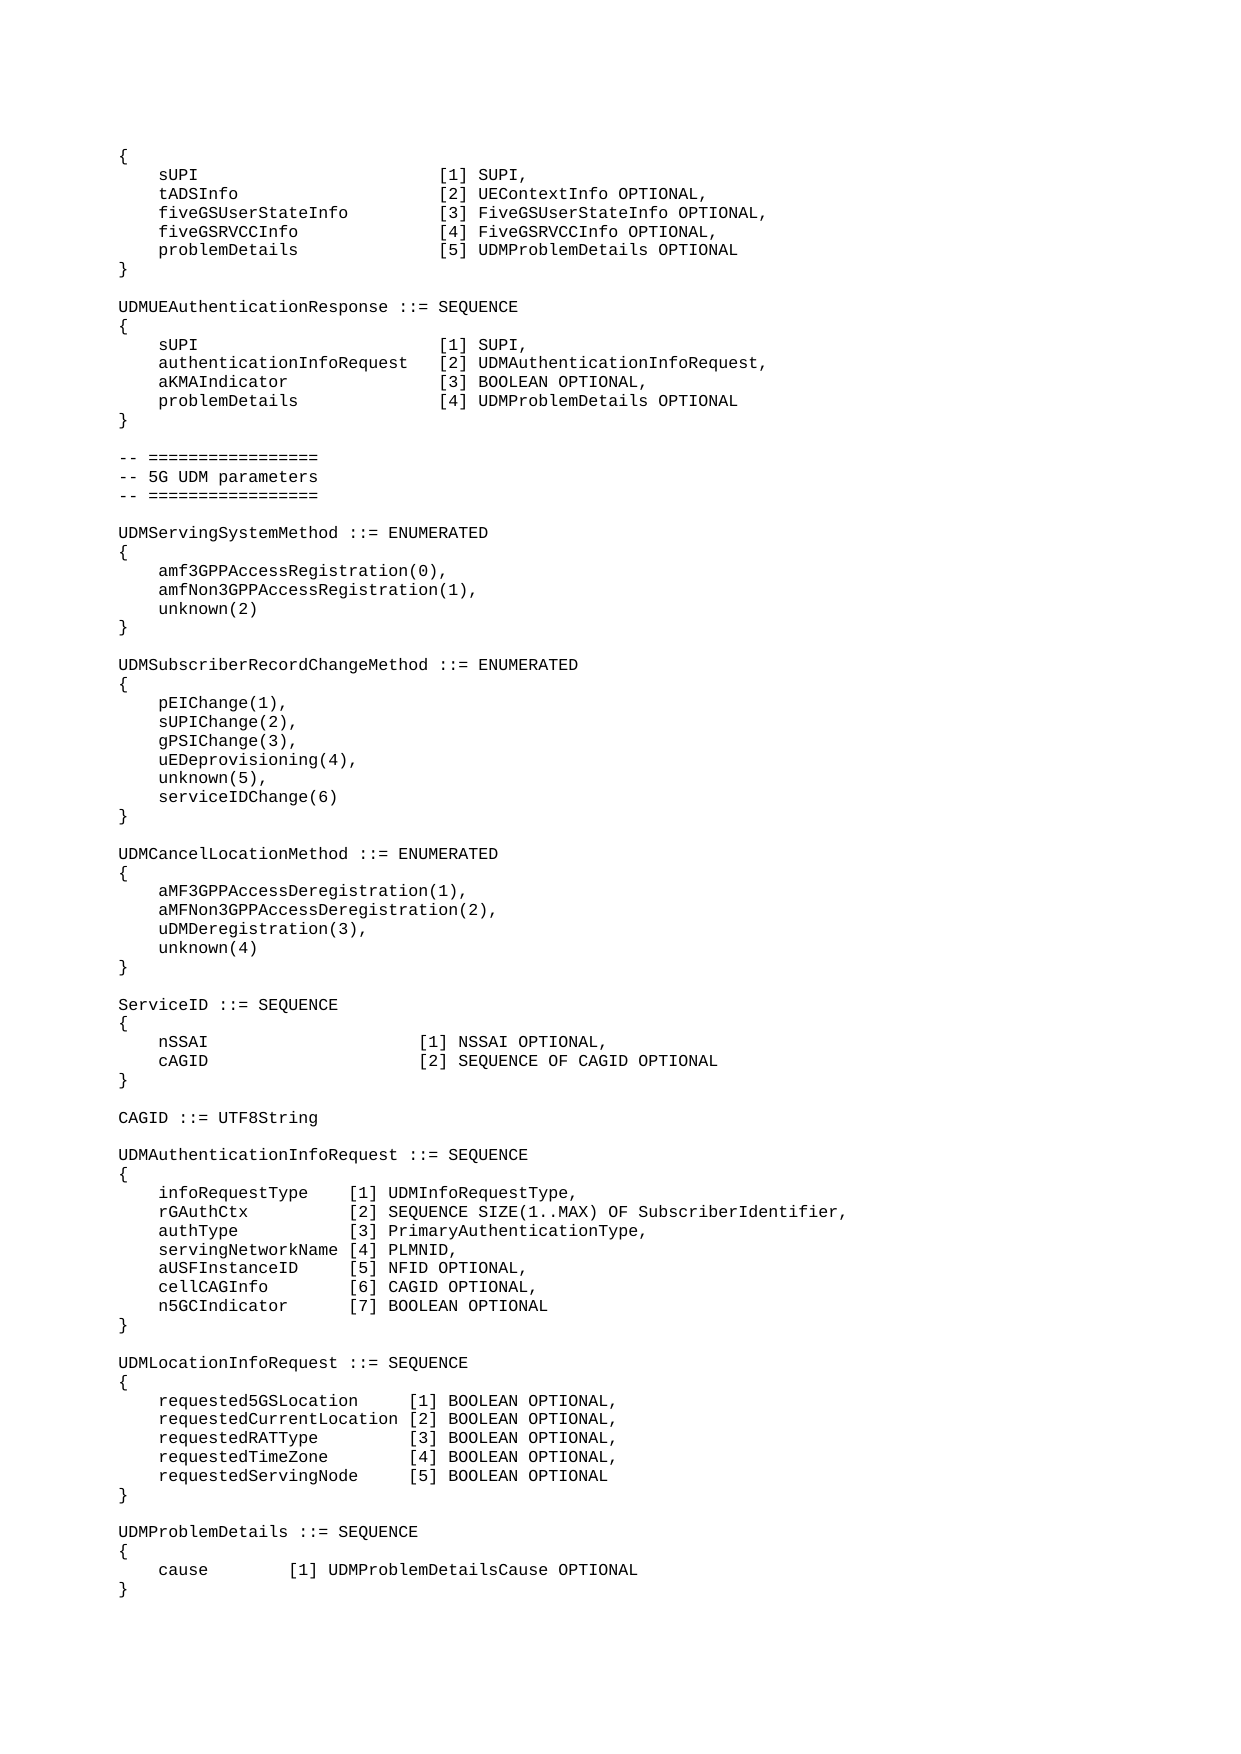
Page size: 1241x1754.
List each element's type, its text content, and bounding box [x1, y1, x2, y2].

text aMFNon3GPPAccessDeregistration(2), [118, 902, 1122, 921]
text n5GCIndicator [7] BOOLEAN OPTIONAL [118, 1298, 1122, 1317]
text { [118, 1166, 1122, 1185]
text requestedTimeZone [4] BOOLEAN OPTIONAL, [118, 1449, 1122, 1467]
text { [118, 148, 1122, 167]
text amfNon3GPPAccessRegistration(1), [118, 581, 1122, 600]
text gPSIChange(3), [118, 732, 1122, 751]
text aMF3GPPAccessDeregistration(1), [118, 883, 1122, 902]
text cause [1] UDMProblemDetailsCause OPTIONAL [118, 1562, 1122, 1581]
text } [118, 1072, 1122, 1090]
text pEIChange(1), [118, 694, 1122, 713]
text { [118, 544, 1122, 562]
text } [118, 619, 1122, 638]
text } [118, 412, 1122, 431]
text serviceIDChange(6) [118, 789, 1122, 808]
text unknown(4) [118, 939, 1122, 958]
text aKMAIndicator [3] BOOLEAN OPTIONAL, [118, 374, 1122, 393]
text authenticationInfoRequest [2] UDMAuthenticationInfoRequest, [118, 355, 1122, 374]
text UDMProblemDetails ::= SEQUENCE [118, 1524, 1122, 1543]
text amf3GPPAccessRegistration(0), [118, 562, 1122, 581]
text } [118, 1486, 1122, 1505]
text requestedCurrentLocation [2] BOOLEAN OPTIONAL, [118, 1411, 1122, 1430]
text infoRequestType [1] UDMInfoRequestType, [118, 1185, 1122, 1203]
text rGAuthCtx [2] SEQUENCE SIZE(1..MAX) OF SubscriberIdentifier, [118, 1203, 1122, 1222]
text { [118, 317, 1122, 336]
text } [118, 958, 1122, 977]
text -- ================= [118, 449, 1122, 468]
text fiveGSRVCCInfo [4] FiveGSRVCCInfo OPTIONAL, [118, 223, 1122, 242]
text CAGID ::= UTF8String [118, 1109, 1122, 1128]
text } [118, 1581, 1122, 1599]
text { [118, 676, 1122, 694]
text uDMDeregistration(3), [118, 921, 1122, 939]
text fiveGSUserStateInfo [3] FiveGSUserStateInfo OPTIONAL, [118, 204, 1122, 223]
text -- ================= [118, 487, 1122, 506]
text servingNetworkName [4] PLMNID, [118, 1241, 1122, 1260]
text aUSFInstanceID [5] NFID OPTIONAL, [118, 1260, 1122, 1279]
text { [118, 1543, 1122, 1562]
text authType [3] PrimaryAuthenticationType, [118, 1222, 1122, 1241]
text sUPIChange(2), [118, 713, 1122, 732]
text cAGID [2] SEQUENCE OF CAGID OPTIONAL [118, 1053, 1122, 1072]
text uEDeprovisioning(4), [118, 751, 1122, 770]
text UDMServingSystemMethod ::= ENUMERATED [118, 525, 1122, 544]
text unknown(2) [118, 600, 1122, 619]
text } [118, 261, 1122, 280]
text UDMAuthenticationInfoRequest ::= SEQUENCE [118, 1147, 1122, 1166]
text requestedRATType [3] BOOLEAN OPTIONAL, [118, 1430, 1122, 1449]
text { [118, 864, 1122, 883]
text ServiceID ::= SEQUENCE [118, 996, 1122, 1015]
text problemDetails [5] UDMProblemDetails OPTIONAL [118, 242, 1122, 261]
text -- 5G UDM parameters [118, 468, 1122, 487]
text UDMSubscriberRecordChangeMethod ::= ENUMERATED [118, 657, 1122, 676]
text sUPI [1] SUPI, [118, 167, 1122, 185]
text { [118, 1373, 1122, 1392]
text nSSAI [1] NSSAI OPTIONAL, [118, 1034, 1122, 1053]
text UDMLocationInfoRequest ::= SEQUENCE [118, 1354, 1122, 1373]
text problemDetails [4] UDMProblemDetails OPTIONAL [118, 393, 1122, 412]
text } [118, 1317, 1122, 1336]
text UDMCancelLocationMethod ::= ENUMERATED [118, 845, 1122, 864]
text sUPI [1] SUPI, [118, 336, 1122, 355]
text UDMUEAuthenticationResponse ::= SEQUENCE [118, 298, 1122, 317]
text requestedServingNode [5] BOOLEAN OPTIONAL [118, 1467, 1122, 1486]
text requested5GSLocation [1] BOOLEAN OPTIONAL, [118, 1392, 1122, 1411]
text } [118, 808, 1122, 826]
text tADSInfo [2] UEContextInfo OPTIONAL, [118, 185, 1122, 204]
text { [118, 1015, 1122, 1034]
text cellCAGInfo [6] CAGID OPTIONAL, [118, 1279, 1122, 1298]
text unknown(5), [118, 770, 1122, 789]
